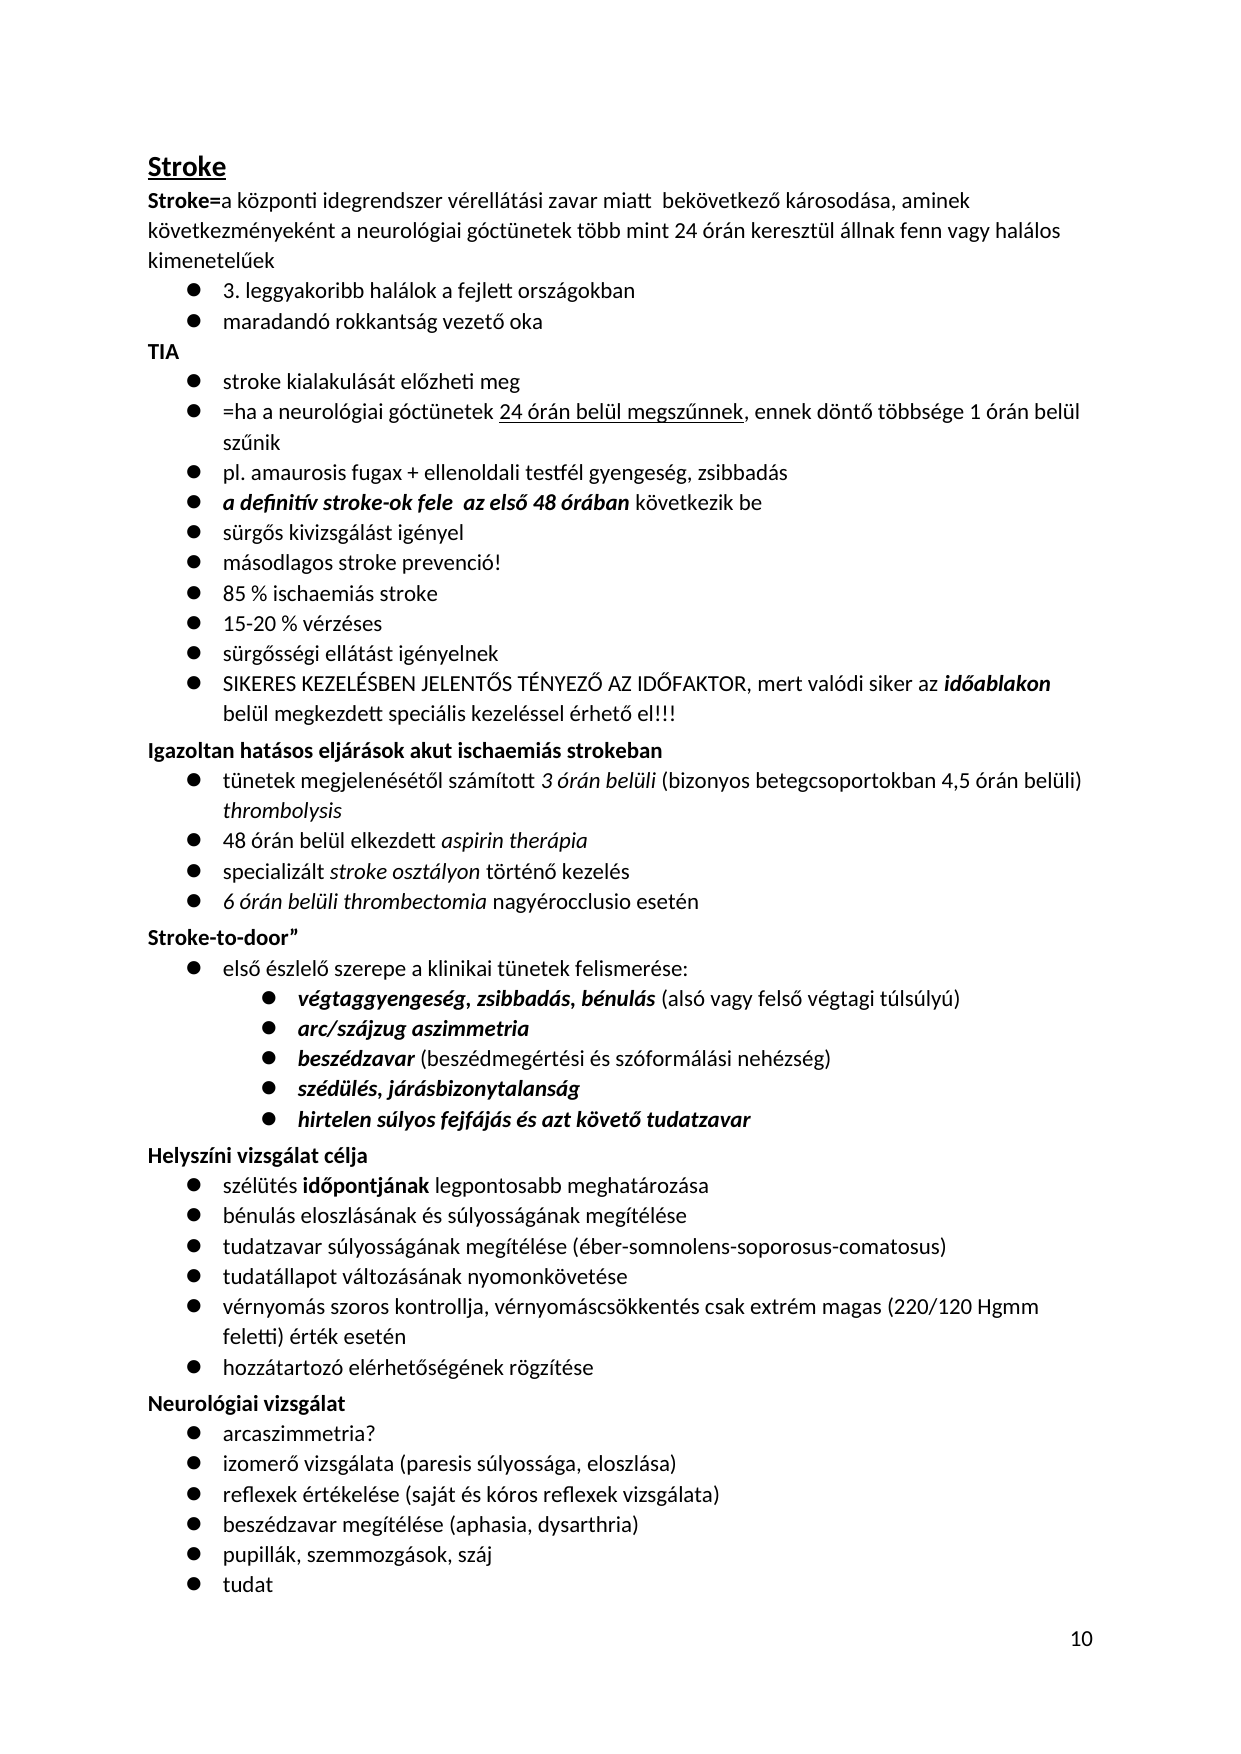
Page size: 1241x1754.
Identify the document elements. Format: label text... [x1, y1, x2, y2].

text Igazoltan hatásos eljárások akut ischaemiás strokeban [148, 736, 1093, 764]
list hozzátartozó elérhetőségének rögzítése [185, 1353, 1093, 1381]
list maradandó rokkantság vezető oka [185, 307, 1093, 335]
list másodlagos stroke prevenció! [185, 548, 1093, 577]
list pupillák, szemmozgások, száj [185, 1540, 1093, 1568]
list reflexek értékelése (saját és kóros reflexek vizsgálata) [185, 1480, 1093, 1508]
subtitle Stroke [148, 148, 1093, 183]
list a definitív stroke-ok fele az első 48 órában következik be [185, 488, 1093, 516]
list sürgősségi ellátást igényelnek [185, 639, 1093, 667]
list beszédzavar megítélése (aphasia, dysarthria) [185, 1510, 1093, 1538]
list stroke kialakulását előzheti meg [185, 367, 1093, 395]
text TIA [148, 337, 1093, 365]
list pl. amaurosis fugax + ellenoldali testfél gyengeség, zsibbadás [185, 458, 1093, 486]
list sürgős kivizsgálást igényel [185, 518, 1093, 546]
list 3. leggyakoribb halálok a fejlett országokban [185, 277, 1093, 305]
list tudatzavar súlyosságának megítélése (éber-somnolens-soporosus-comatosus) [185, 1232, 1093, 1260]
list vérnyomás szoros kontrollja, vérnyomáscsökkentés csak extrém magas (220/120 Hgmm feletti) érték esetén [185, 1292, 1093, 1351]
list SIKERES KEZELÉSBEN JELENTŐS TÉNYEZŐ AZ IDŐFAKTOR, mert valódi siker az időablakon belül megkezdett speciális kezeléssel érhető el!!! [185, 669, 1093, 728]
list hirtelen súlyos fejfájás és azt követő tudatzavar [260, 1105, 1093, 1133]
list első észlelő szerepe a klinikai tünetek felismerése: [185, 954, 1093, 982]
list tudatállapot változásának nyomonkövetése [185, 1262, 1093, 1290]
list 85 % ischaemiás stroke [185, 579, 1093, 607]
list tudat [185, 1570, 1093, 1598]
text Helyszíni vizsgálat célja [148, 1141, 1093, 1169]
list 6 órán belüli thrombectomia nagyérocclusio esetén [185, 887, 1093, 915]
list 48 órán belül elkezdett aspirin therápia [185, 827, 1093, 855]
list =ha a neurológiai góctünetek 24 órán belül megszűnnek, ennek döntő többsége 1 órán belül szűnik [185, 397, 1093, 456]
list specializált stroke osztályon történő kezelés [185, 857, 1093, 885]
text Stroke=a központi idegrendszer vérellátási zavar miatt bekövetkező károsodása, aminek következményeként a neurológiai góctünetek több mint 24 órán keresztül állnak fenn vagy halálos kimenetelűek [148, 186, 1093, 274]
list szélütés időpontjának legpontosabb meghatározása [185, 1171, 1093, 1199]
list bénulás eloszlásának és súlyosságának megítélése [185, 1202, 1093, 1230]
text Neurológiai vizsgálat [148, 1389, 1093, 1417]
text Stroke-to-door” [148, 923, 1093, 952]
list tünetek megjelenésétől számított 3 órán belüli (bizonyos betegcsoportokban 4,5 órán belüli) thrombolysis [185, 766, 1093, 824]
list 15-20 % vérzéses [185, 609, 1093, 637]
list izomerő vizsgálata (paresis súlyossága, eloszlása) [185, 1449, 1093, 1478]
list arc/szájzug aszimmetria [260, 1014, 1093, 1042]
list végtaggyengeség, zsibbadás, bénulás (alsó vagy felső végtagi túlsúlyú) [260, 984, 1093, 1012]
list szédülés, járásbizonytalanság [260, 1074, 1093, 1103]
list beszédzavar (beszédmegértési és szóformálási nehézség) [260, 1044, 1093, 1072]
list arcaszimmetria? [185, 1419, 1093, 1447]
